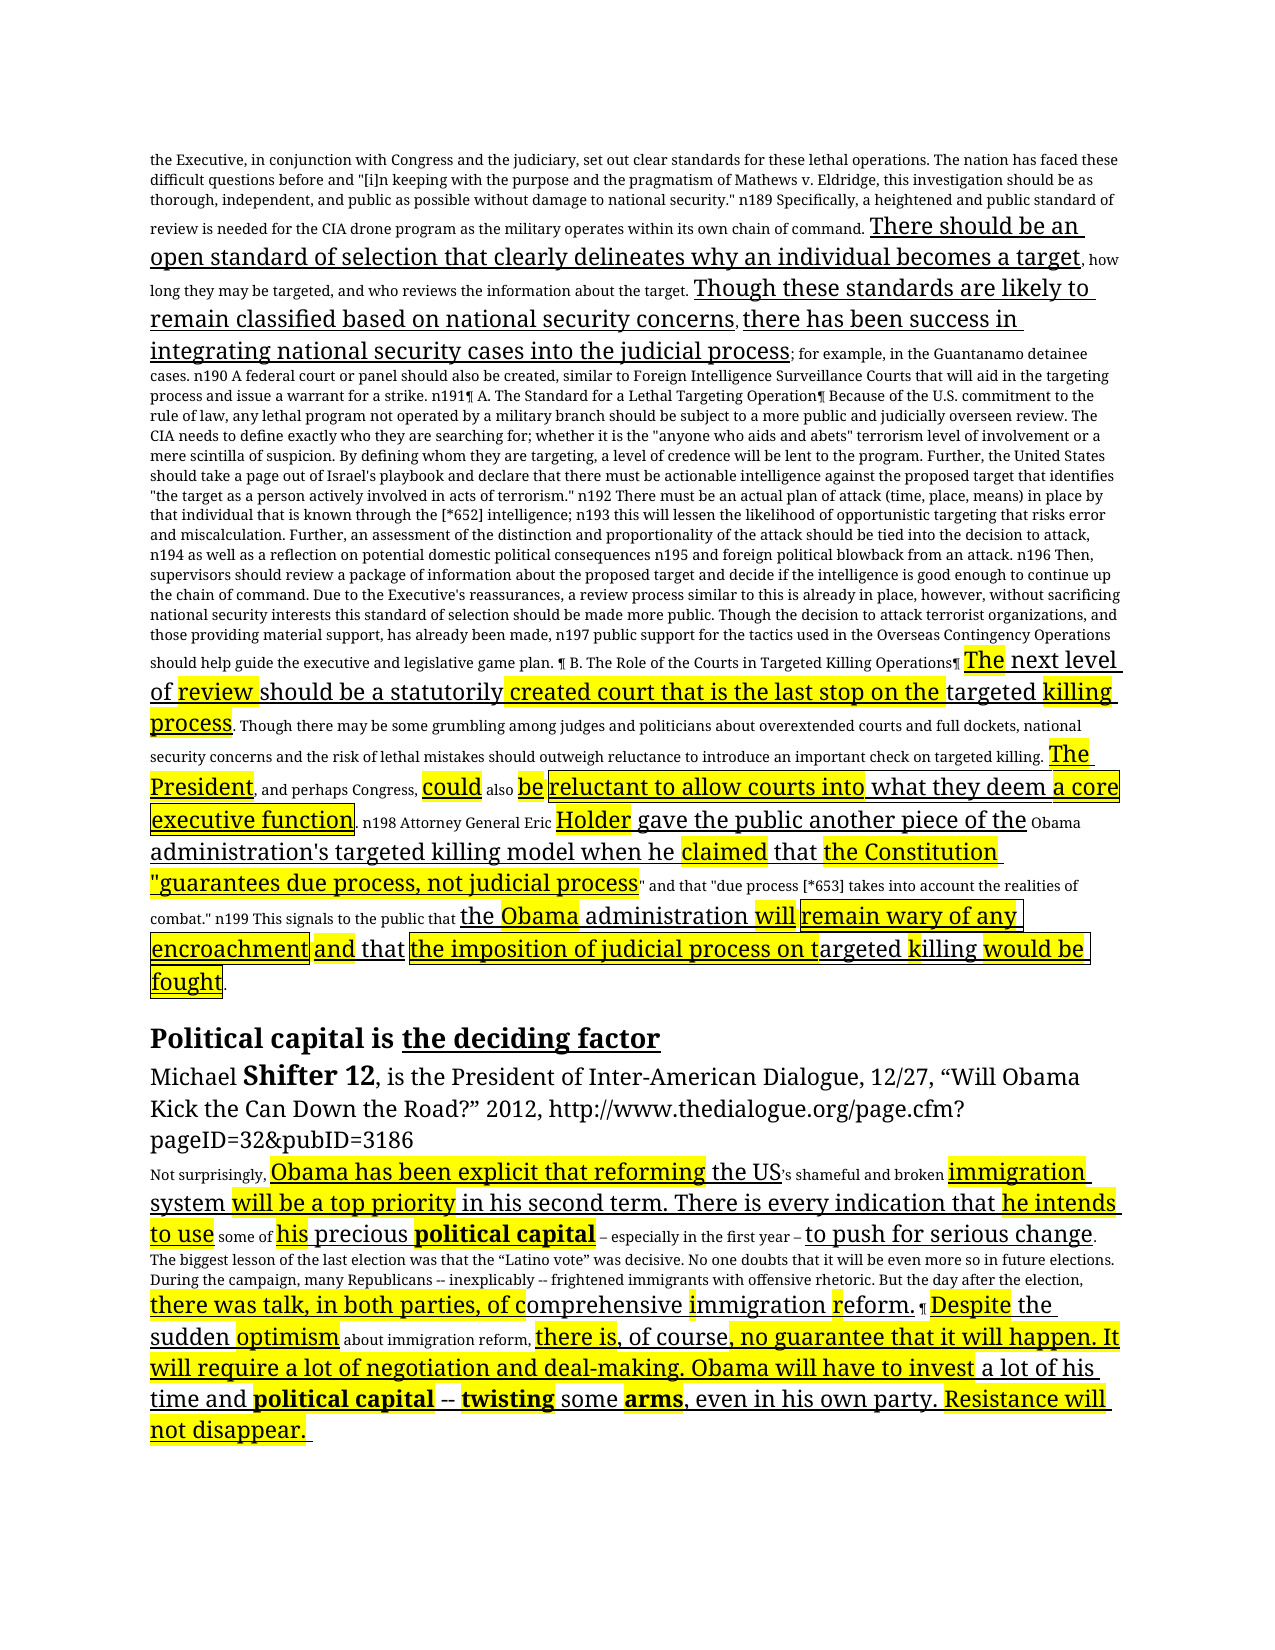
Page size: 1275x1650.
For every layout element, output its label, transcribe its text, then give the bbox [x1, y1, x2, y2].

subtitle Political capital is the deciding factor [150, 1019, 1125, 1056]
text Not surprisingly, Obama has been explicit that reforming the US’s shameful and broken immigration system will be a top priority in his second term. There is every indication that he intends to use some of his precious political capital – especially in the first year – to push for serious change. The biggest lesson of the last election was that the “Latino vote” was decisive. No one doubts that it will be even more so in future elections. During the campaign, many Republicans -- inexplicably -- frightened immigrants with offensive rhetoric. But the day after the election, there was talk, in both parties, of comprehensive immigration reform. ¶ Despite the sudden optimism about immigration reform, there is, of course, no guarantee that it will happen. It will require a lot of negotiation and deal-making. Obama will have to invest a lot of his time and political capital -- twisting some arms, even in his own party. Resistance will not disappear. [150, 1156, 1125, 1446]
text Michael Shifter 12, is the President of Inter-American Dialogue, 12/27, “Will Obama Kick the Can Down the Road?” 2012, http://www.thedialogue.org/page.cfm?pageID=32&pubID=3186 [150, 1056, 1125, 1156]
